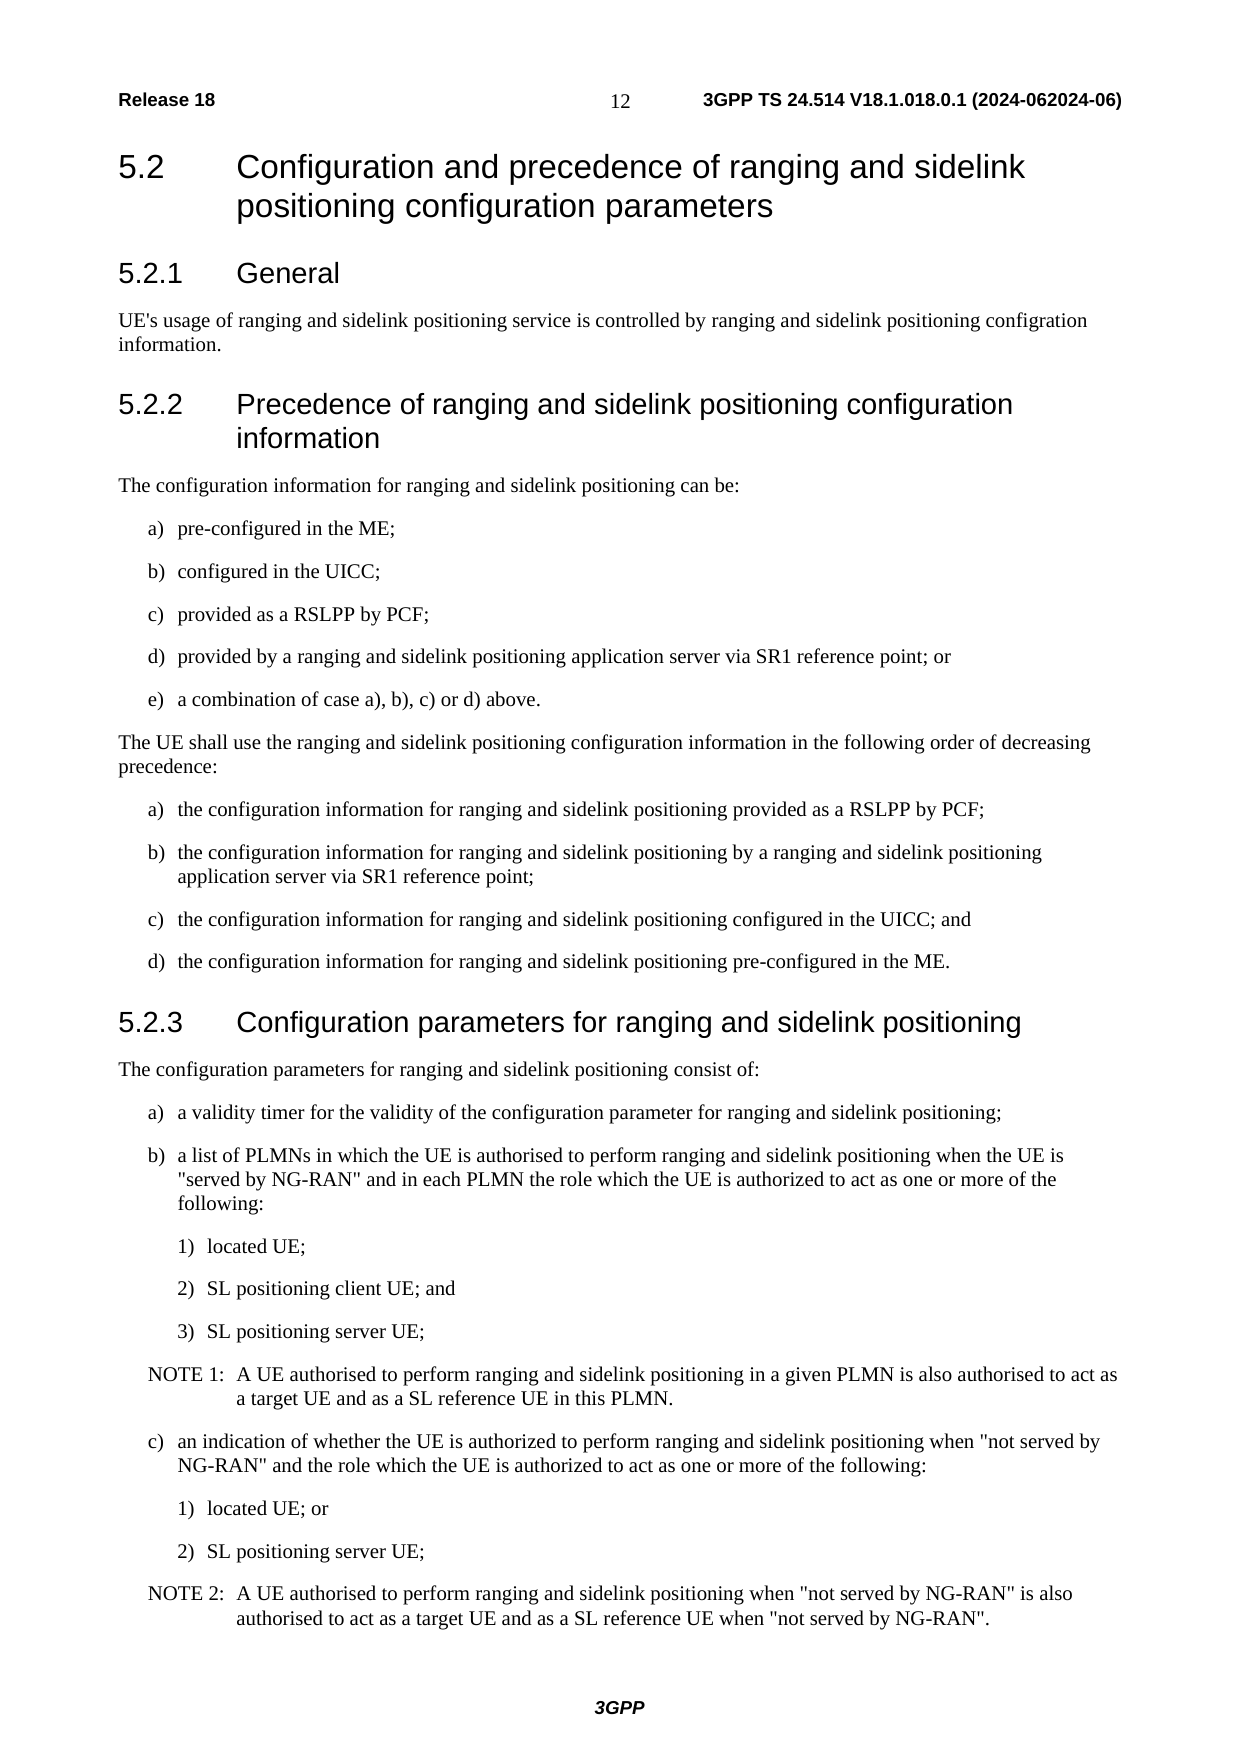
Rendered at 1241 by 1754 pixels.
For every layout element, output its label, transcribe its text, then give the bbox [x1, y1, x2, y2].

text 1) located UE; [177, 1233, 1122, 1258]
text The UE shall use the ranging and sidelink positioning configuration information in the following order of decreasing precedence: [118, 730, 1122, 778]
text a) pre-configured in the ME; [148, 516, 1122, 540]
text d) provided by a ranging and sidelink positioning application server via SR1 reference point; or [148, 644, 1122, 668]
text UE's usage of ranging and sidelink positioning service is controlled by ranging and sidelink positioning configration information. [118, 308, 1122, 356]
text b) the configuration information for ranging and sidelink positioning by a ranging and sidelink positioning application server via SR1 reference point; [148, 840, 1122, 888]
text c) provided as a RSLPP by PCF; [148, 602, 1122, 626]
text 2) SL positioning client UE; and [177, 1276, 1122, 1300]
subtitle 5.2 Configuration and precedence of ranging and sidelink positioning configuration parameters [118, 147, 1122, 224]
text NOTE 2: A UE authorised to perform ranging and sidelink positioning when "not served by NG-RAN" is also authorised to act as a target UE and as a SL reference UE when "not served by NG-RAN". [148, 1581, 1122, 1629]
text 3) SL positioning server UE; [177, 1319, 1122, 1343]
text d) the configuration information for ranging and sidelink positioning pre-configured in the ME. [148, 949, 1122, 973]
text 2) SL positioning server UE; [177, 1538, 1122, 1563]
subtitle 5.2.3 Configuration parameters for ranging and sidelink positioning [118, 1005, 1122, 1038]
text c) the configuration information for ranging and sidelink positioning configured in the UICC; and [148, 907, 1122, 931]
text a) the configuration information for ranging and sidelink positioning provided as a RSLPP by PCF; [148, 797, 1122, 821]
text a) a validity timer for the validity of the configuration parameter for ranging and sidelink positioning; [148, 1100, 1122, 1124]
text b) configured in the UICC; [148, 559, 1122, 583]
text The configuration parameters for ranging and sidelink positioning consist of: [118, 1057, 1122, 1081]
text c) an indication of whether the UE is authorized to perform ranging and sidelink positioning when "not served by NG-RAN" and the role which the UE is authorized to act as one or more of the following: [148, 1429, 1122, 1477]
subtitle 5.2.1 General [118, 256, 1122, 289]
text b) a list of PLMNs in which the UE is authorised to perform ranging and sidelink positioning when the UE is "served by NG-RAN" and in each PLMN the role which the UE is authorized to act as one or more of the following: [148, 1143, 1122, 1215]
subtitle 5.2.2 Precedence of ranging and sidelink positioning configuration information [118, 387, 1122, 454]
text 1) located UE; or [177, 1496, 1122, 1520]
text e) a combination of case a), b), c) or d) above. [148, 687, 1122, 711]
text NOTE 1: A UE authorised to perform ranging and sidelink positioning in a given PLMN is also authorised to act as a target UE and as a SL reference UE in this PLMN. [148, 1362, 1122, 1410]
text The configuration information for ranging and sidelink positioning can be: [118, 473, 1122, 497]
